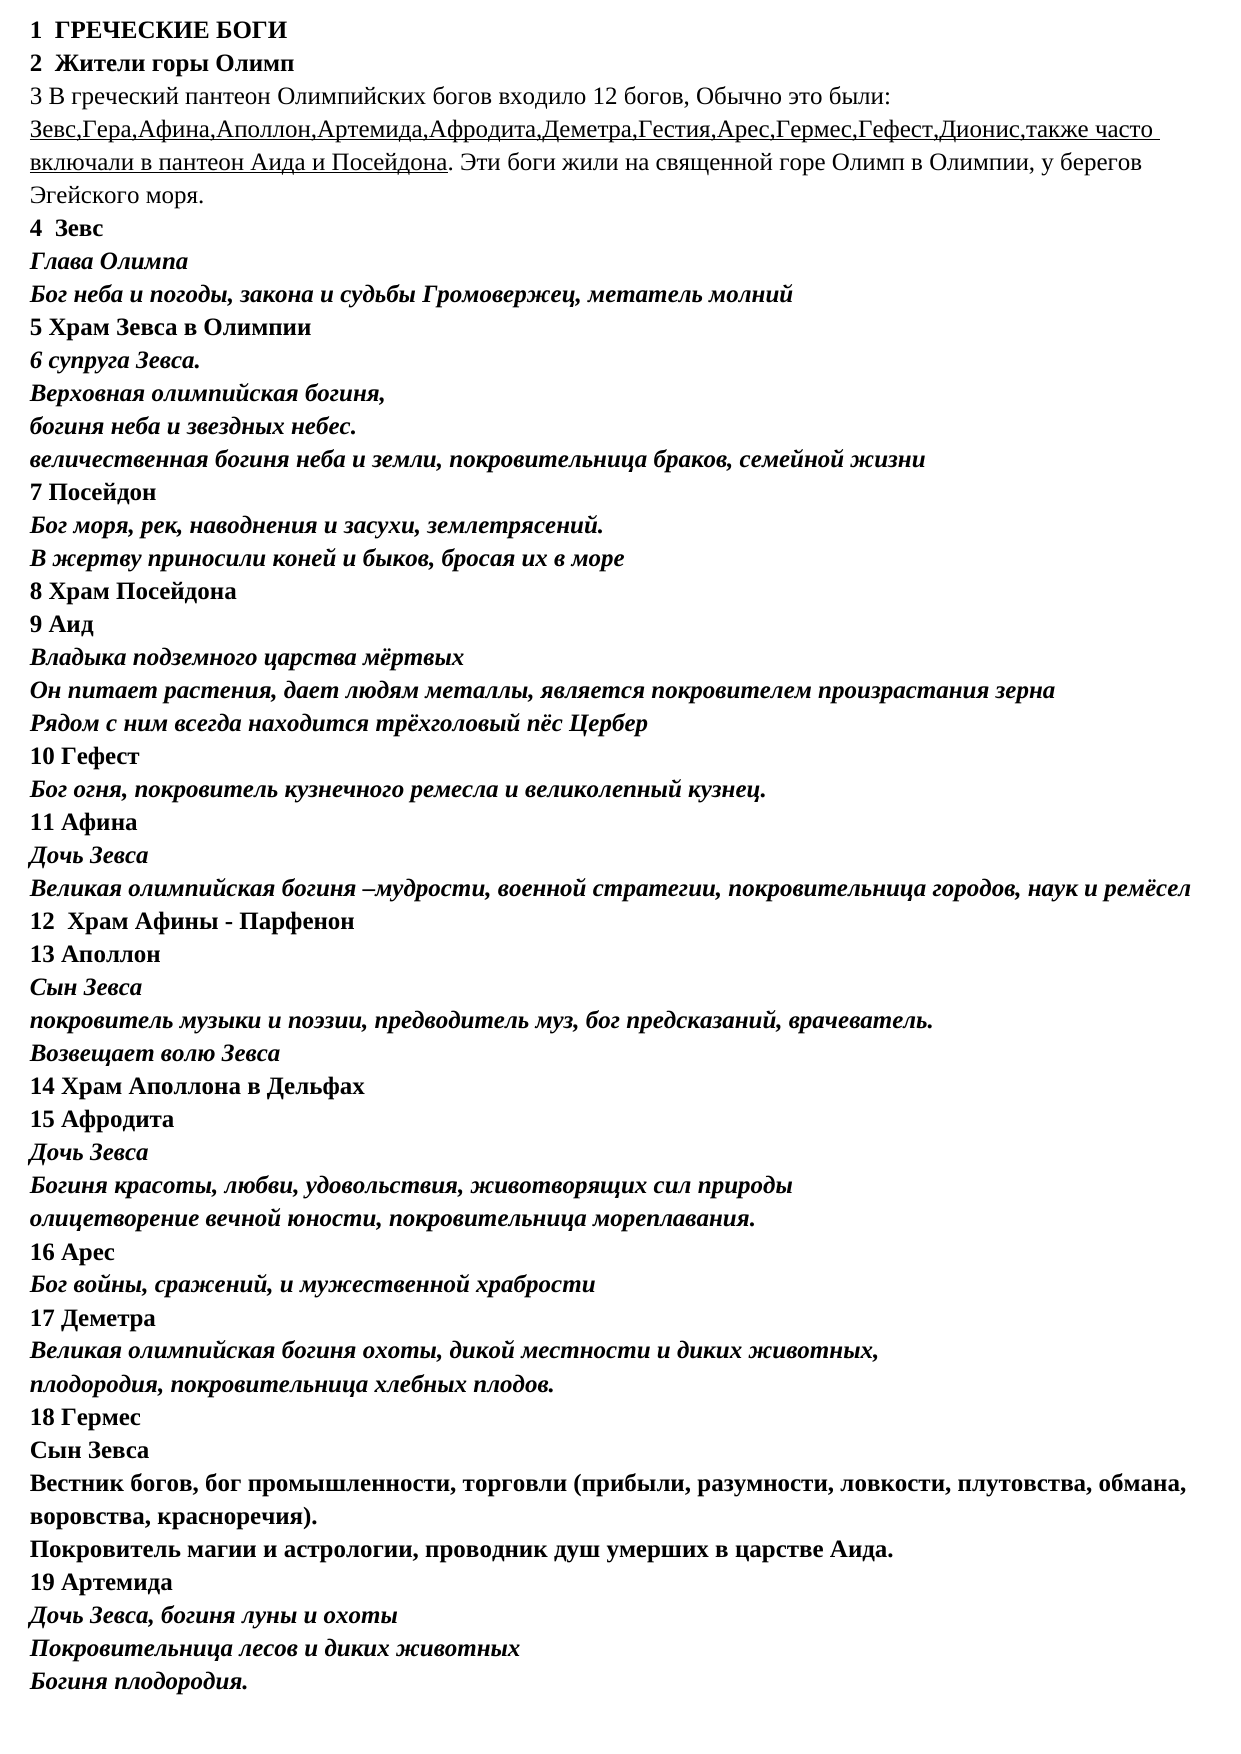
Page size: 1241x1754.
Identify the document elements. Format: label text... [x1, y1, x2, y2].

text 2 Жители горы Олимп [29, 48, 1196, 77]
text плодородия, покровительница хлебных плодов. [29, 1369, 1196, 1397]
text 1 ГРЕЧЕСКИЕ БОГИ [29, 15, 1196, 43]
text Глава Олимпа [29, 246, 1196, 275]
text 10 Гефест [29, 741, 1196, 770]
text 18 Гермес [29, 1402, 1196, 1430]
text 9 Аид [29, 609, 1196, 638]
text 7 Посейдон [29, 477, 1196, 506]
text Бог войны, сражений, и мужественной храбрости [29, 1269, 1196, 1298]
text Бог огня, покровитель кузнечного ремесла и великолепный кузнец. [29, 774, 1196, 803]
text 13 Аполлон [29, 939, 1196, 968]
text 19 Артемида [29, 1567, 1196, 1596]
text 16 Арес [29, 1237, 1196, 1265]
text Бог моря, рек, наводнения и засухи, землетрясений. [29, 510, 1196, 539]
text Великая олимпийская богиня –мудрости, военной стратегии, покровительница городов, наук и ремёсел [29, 873, 1196, 902]
text Рядом с ним всегда находится трёхголовый пёс Цербер [29, 708, 1196, 737]
text 3 В греческий пантеон Олимпийских богов входило 12 богов, Обычно это были: Зевс,Гера,Афина,Аполлон,Артемида,Афродита,Деметра,Гестия,Арес,Гермес,Гефест,Дионис,также часто включали в пантеон Аида и Посейдона. Эти боги жили на священной горе Олимп в Олимпии, у берегов Эгейского моря. [29, 81, 1196, 209]
text Владыка подземного царства мёртвых [29, 642, 1196, 671]
text 12 Храм Афины - Парфенон [29, 906, 1196, 935]
text Вестник богов, бог промышленности, торговли (прибыли, разумности, ловкости, плутовства, обмана, воровства, красноречия). [29, 1468, 1196, 1529]
text 5 Храм Зевса в Олимпии [29, 312, 1196, 341]
text Сын Зевса [29, 1435, 1196, 1463]
text богиня неба и звездных небес. [29, 411, 1196, 440]
text Дочь Зевса [29, 1137, 1196, 1166]
text 15 Афродита [29, 1104, 1196, 1133]
text 17 Деметра [29, 1303, 1196, 1331]
text 14 Храм Аполлона в Дельфах [29, 1071, 1196, 1100]
text 6 супруга Зевса. [29, 345, 1196, 374]
text Верховная олимпийская богиня, [29, 378, 1196, 407]
text Великая олимпийская богиня охоты, дикой местности и диких животных, [29, 1336, 1196, 1364]
text Сын Зевса [29, 972, 1196, 1001]
text 4 Зевс [29, 213, 1196, 242]
text Дочь Зевса [29, 840, 1196, 869]
text Возвещает волю Зевса [29, 1038, 1196, 1067]
text Покровитель магии и астрологии, проводник душ умерших в царстве Аида. [29, 1534, 1196, 1562]
text 11 Афина [29, 807, 1196, 836]
text 8 Храм Посейдона [29, 576, 1196, 605]
text Покровительница лесов и диких животных [29, 1633, 1196, 1662]
text величественная богиня неба и земли, покровительница браков, семейной жизни [29, 444, 1196, 473]
text В жертву приносили коней и быков, бросая их в море [29, 543, 1196, 572]
text Дочь Зевса, богиня луны и охоты [29, 1600, 1196, 1628]
text Он питает растения, дает людям металлы, является покровителем произрастания зерна [29, 675, 1196, 704]
text Богиня красоты, любви, удовольствия, животворящих сил природы [29, 1171, 1196, 1199]
text Богиня плодородия. [29, 1666, 1196, 1694]
text Бог неба и погоды, закона и судьбы Громовержец, метатель молний [29, 279, 1196, 308]
text олицетворение вечной юности, покровительница мореплавания. [29, 1203, 1196, 1232]
text покровитель музыки и поэзии, предводитель муз, бог предсказаний, врачеватель. [29, 1005, 1196, 1034]
